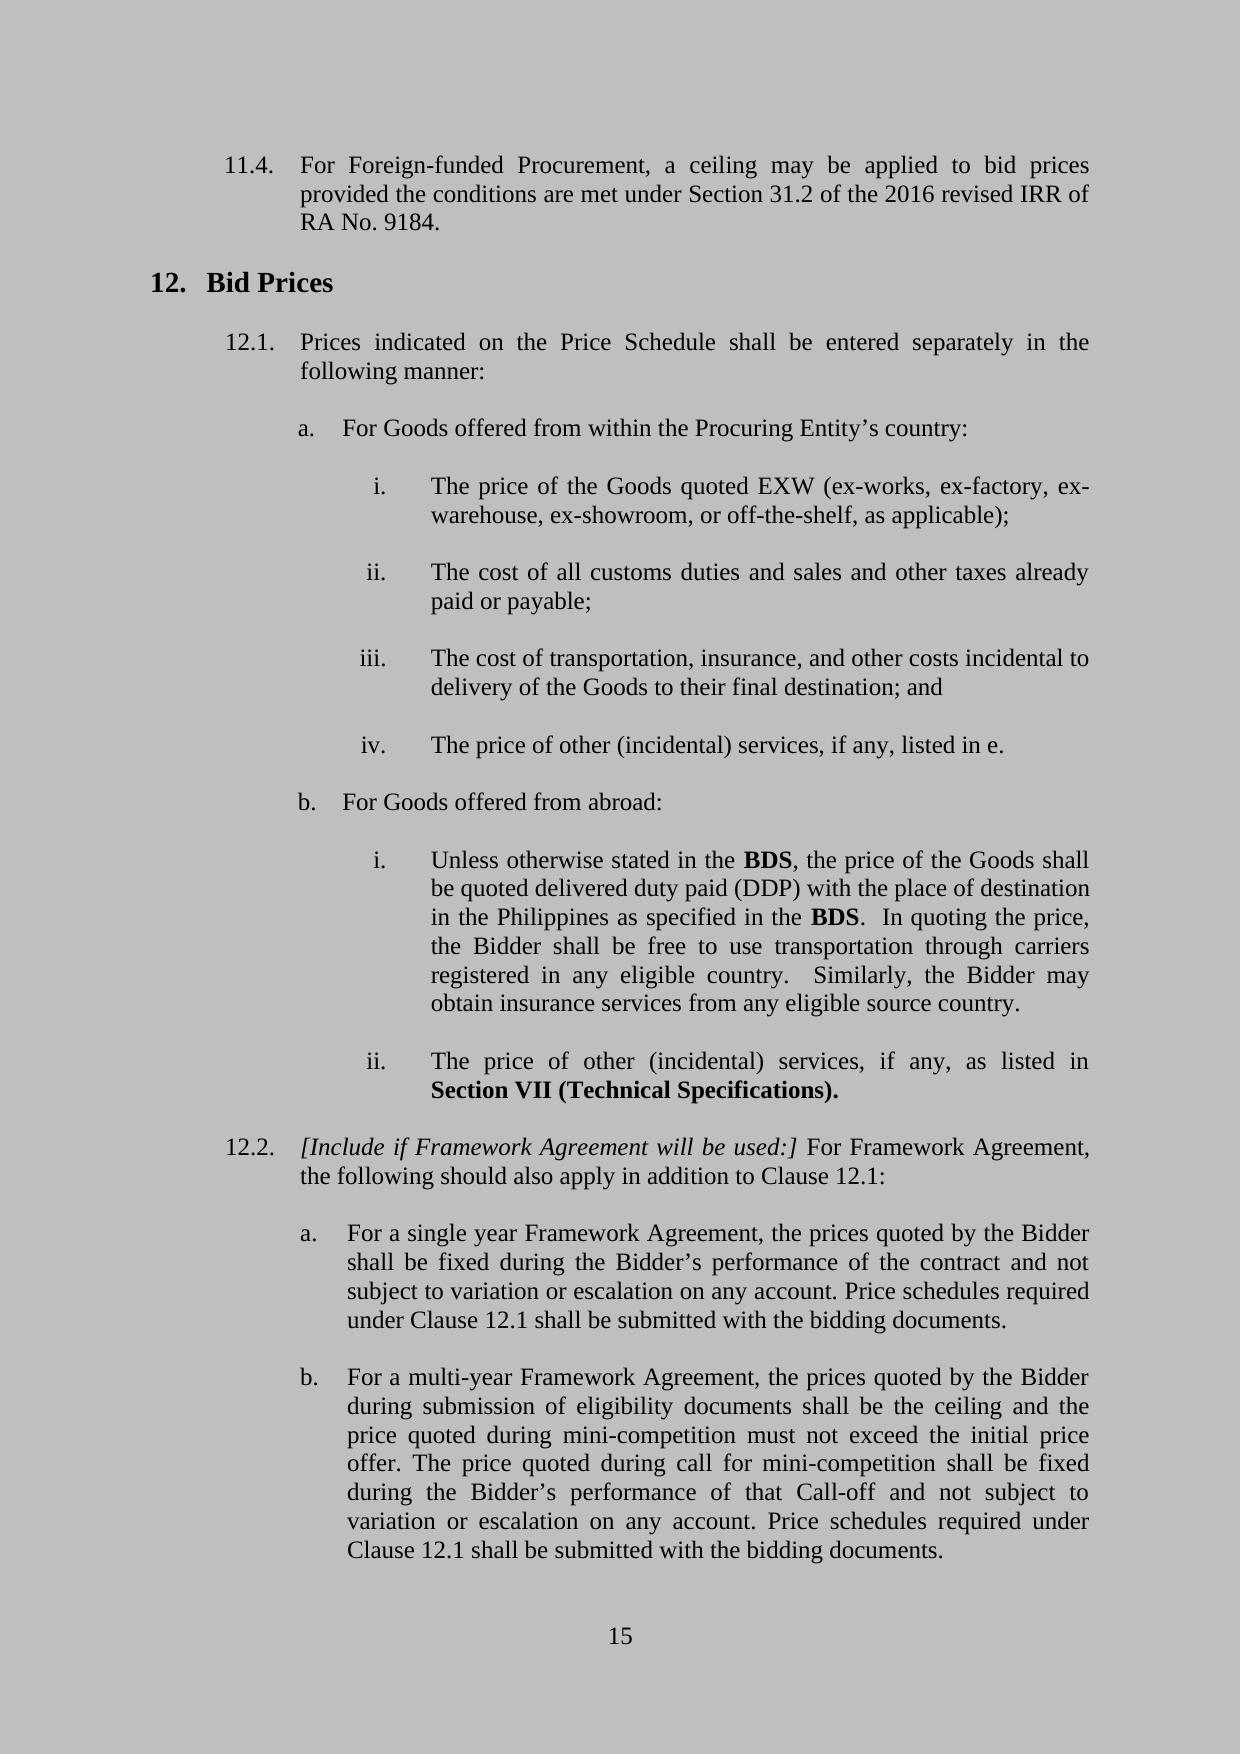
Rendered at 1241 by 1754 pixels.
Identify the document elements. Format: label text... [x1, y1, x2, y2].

list For Goods offered from within the Procuring Entity’s country: [298, 413, 1090, 442]
list For a multi-year Framework Agreement, the prices quoted by the Bidder during submission of eligibility documents shall be the ceiling and the price quoted during mini-competition must not exceed the initial price offer. The price quoted during call for mini-competition shall be fixed during the Bidder’s performance of that Call-off and not subject to variation or escalation on any account. Price schedules required under Clause 12.1 shall be submitted with the bidding documents. [300, 1362, 1090, 1563]
list The cost of transportation, insurance, and other costs incidental to delivery of the Goods to their final destination; and [386, 643, 1090, 701]
text 12.1. Prices indicated on the Price Schedule shall be entered separately in the following manner: [225, 327, 1090, 385]
list For Foreign-funded Procurement, a ceiling may be applied to bid prices provided the conditions are met under Section 31.2 of the 2016 revised IRR of RA No. 9184. [224, 150, 1090, 236]
list For Goods offered from abroad: [298, 787, 1090, 816]
list Unless otherwise stated in the BDS, the price of the Goods shall be quoted delivered duty paid (DDP) with the place of destination in the Philippines as specified in the BDS. In quoting the price, the Bidder shall be free to use transportation through carriers registered in any eligible country. Similarly, the Bidder may obtain insurance services from any eligible source country. [386, 845, 1090, 1017]
list The price of the Goods quoted EXW (ex-works, ex-factory, ex-warehouse, ex-showroom, or off-the-shelf, as applicable); [386, 471, 1090, 528]
list The price of other (incidental) services, if any, listed in e. [386, 730, 1090, 758]
list The price of other (incidental) services, if any, as listed in Section VII (Technical Specifications). [386, 1046, 1090, 1103]
subtitle Bid Prices [150, 265, 1090, 298]
text 12.2. [Include if Framework Agreement will be used:] For Framework Agreement, the following should also apply in addition to Clause 12.1: [225, 1132, 1090, 1190]
list For a single year Framework Agreement, the prices quoted by the Bidder shall be fixed during the Bidder’s performance of the contract and not subject to variation or escalation on any account. Price schedules required under Clause 12.1 shall be submitted with the bidding documents. [300, 1218, 1090, 1333]
list The cost of all customs duties and sales and other taxes already paid or payable; [386, 557, 1090, 615]
